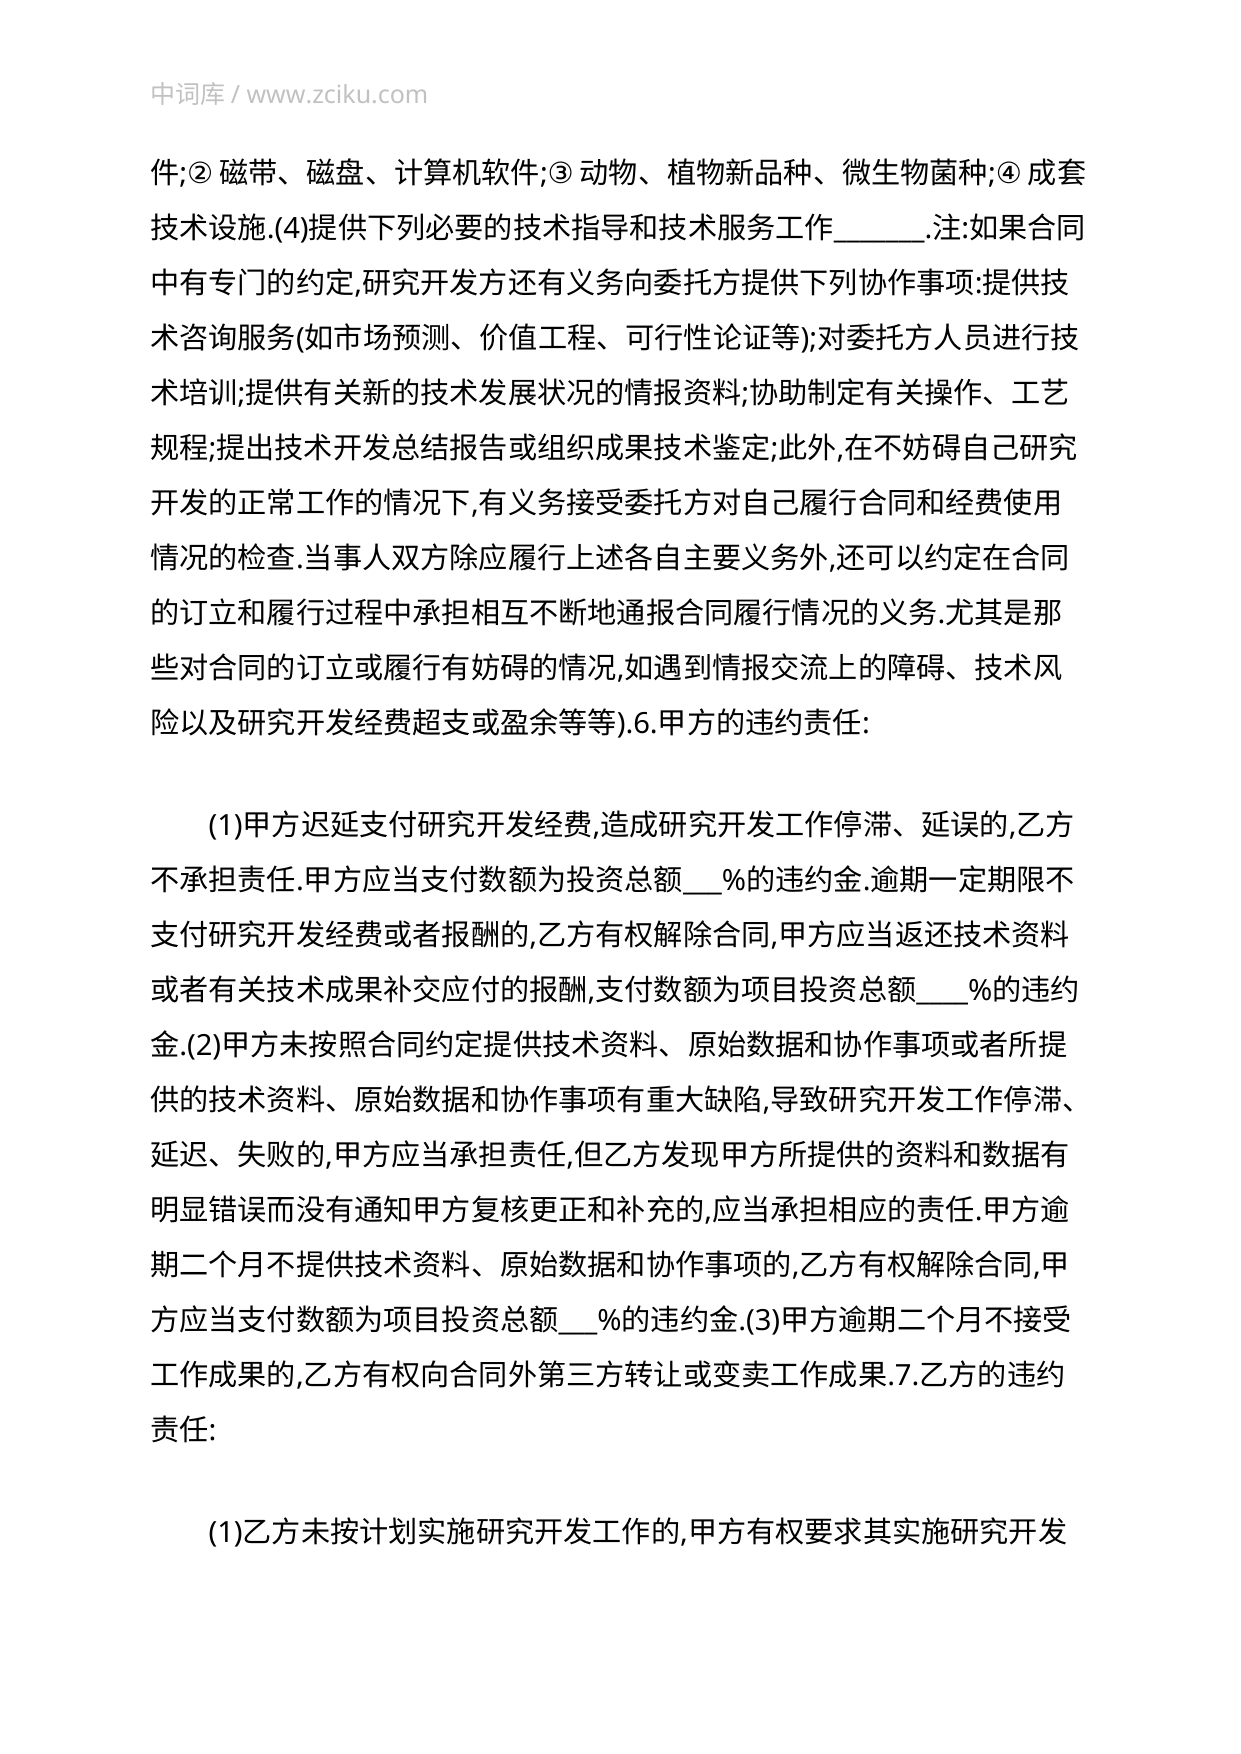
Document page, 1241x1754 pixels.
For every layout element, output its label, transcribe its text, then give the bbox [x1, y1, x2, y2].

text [150, 1509, 1090, 1551]
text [150, 150, 1090, 742]
text (1)甲方迟延支付研究开发经费,造成研究开发工作停滞、延误的,乙方不承担责任.甲方应当支付数额为投资总额___%的违约金.逾期一定期限不支付研究开发经费或者报酬的,乙方有权解除合同,甲方应当返还技术资料或者有关技术成果补交应付的报酬,支付数额为项目投资总额____%的违约金.(2)甲方未按照合同约定提供技术资料、原始数据和协作事项或者所提供的技术资料、原始数据和协作事项有重大缺陷,导致研究开发工作停滞、延迟、失败的,甲方应当承担责任,但乙方发现甲方所提供的资料和数据有明显错误而没有通知甲方复核更正和补充的,应当承担相应的责任.甲方逾期二个月不提供技术资料、原始数据和协作事项的,乙方有权解除合同,甲方应当支付数额为项目投资总额___%的违约金.(3)甲方逾期二个月不接受工作成果的,乙方有权向合同外第三方转让或变卖工作成果.7.乙方的违约责任: [150, 802, 1090, 1449]
